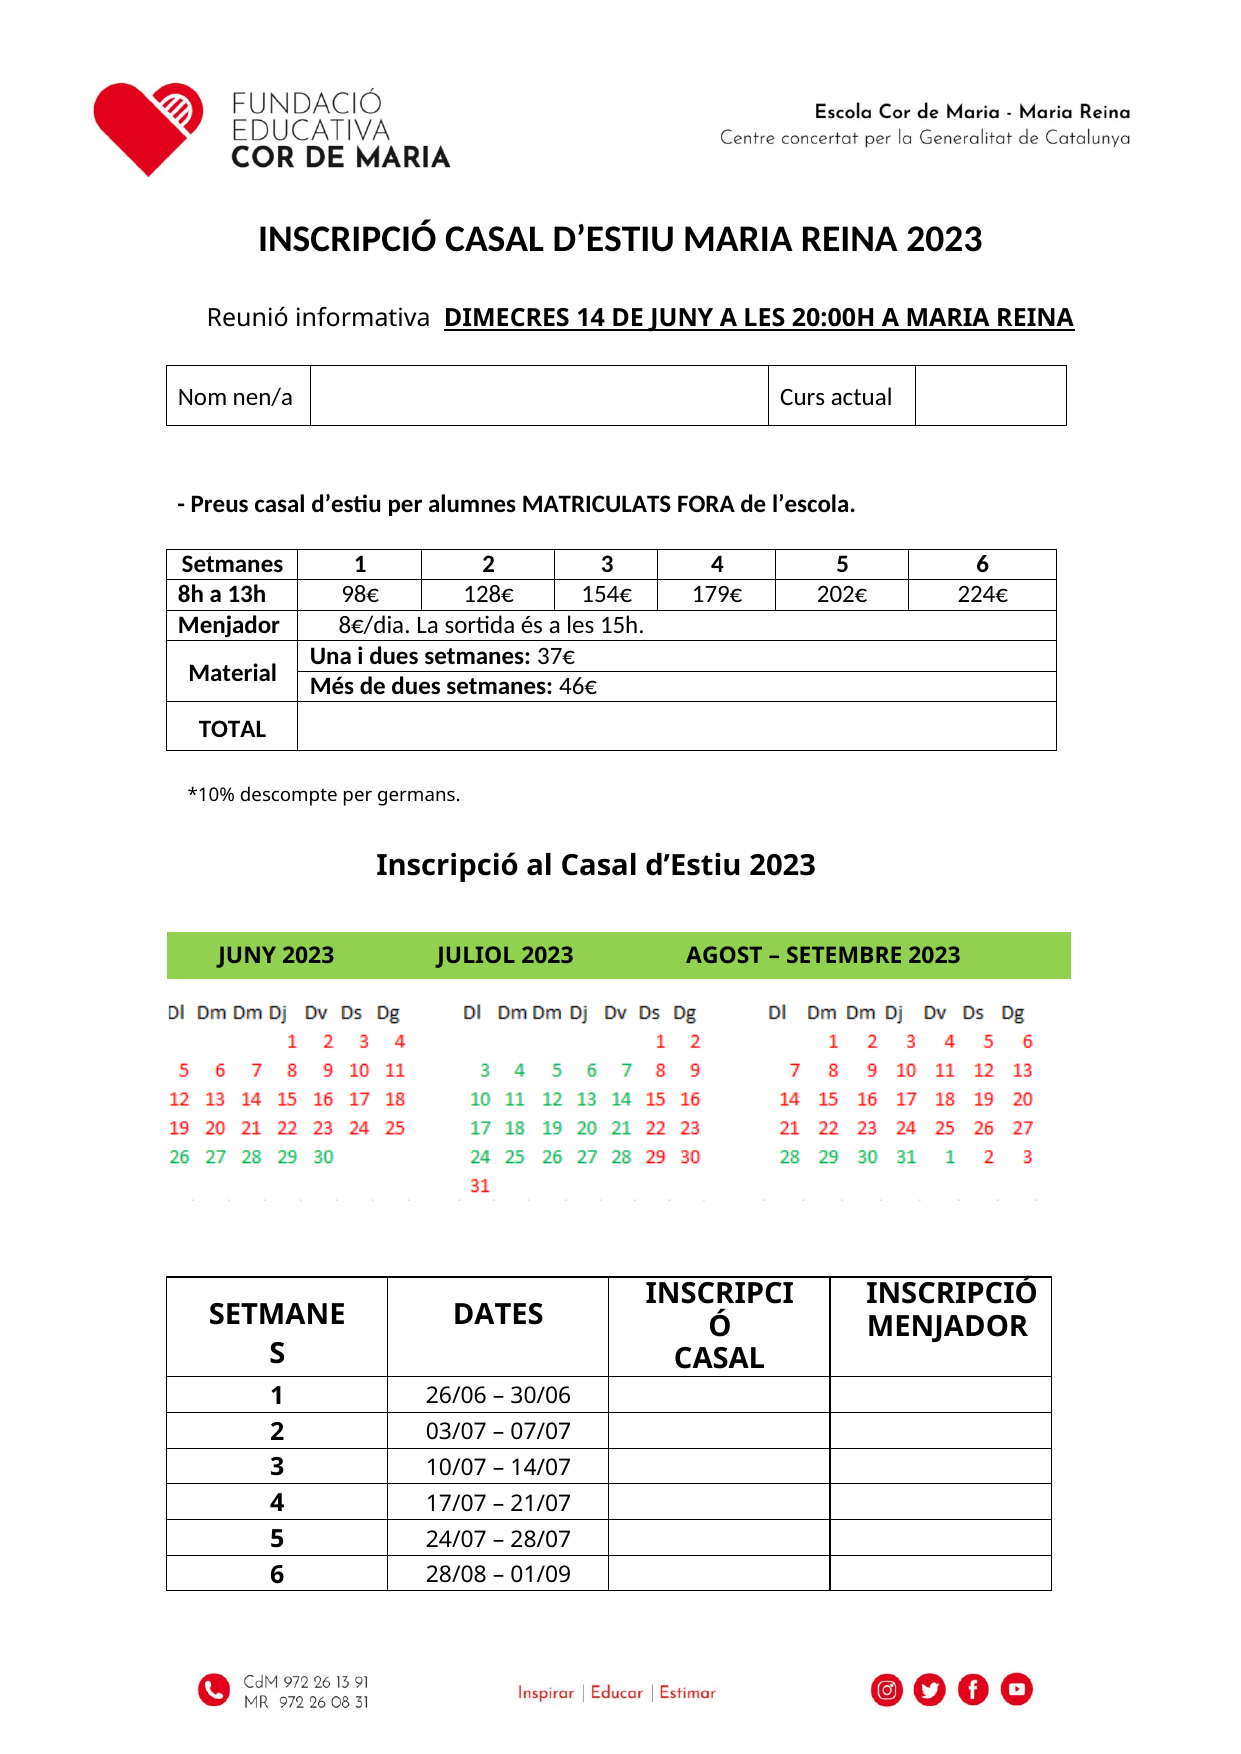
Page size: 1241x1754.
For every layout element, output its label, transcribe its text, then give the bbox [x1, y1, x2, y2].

table_cell 179€ [658, 580, 775, 610]
table_cell 03/07 – 07/07 [388, 1413, 608, 1447]
table_cell 98€ [298, 580, 421, 610]
table_cell 10/07 – 14/07 [388, 1449, 608, 1483]
text *10% descompte per germans. [112, 782, 1196, 807]
picture [92, 81, 1130, 178]
text Inscripció al Casal d’Estiu 2023 [208, 844, 984, 884]
table_cell 224€ [909, 580, 1056, 610]
text Reunió informativa DIMECRES 14 DE JUNY A LES 20:00H A MARIA REINA [37, 300, 1196, 334]
table_cell 17/07 – 21/07 [388, 1484, 608, 1519]
table_cell 202€ [776, 580, 908, 610]
table_cell [609, 1413, 829, 1447]
table_header INSCRIPCIÓ MENJADOR [831, 1278, 1051, 1376]
table_cell [298, 702, 1056, 750]
table_cell [609, 1449, 829, 1483]
table_cell TOTAL [167, 702, 297, 750]
table_cell [831, 1377, 1051, 1412]
table_header Setmanes [167, 550, 297, 579]
table_cell Material [167, 641, 297, 701]
table_cell 1 [167, 1377, 387, 1412]
table_cell 26/06 – 30/06 [388, 1377, 608, 1412]
table_cell [609, 1377, 829, 1412]
table_header 1 [298, 550, 421, 579]
table_cell Una i dues setmanes: 37€ [298, 641, 1056, 671]
table_header 5 [776, 550, 908, 579]
picture [168, 999, 1046, 1201]
table_cell [831, 1556, 1051, 1590]
table_header Curs actual [769, 366, 915, 425]
table_cell 28/08 – 01/09 [388, 1556, 608, 1590]
text - Preus casal d’estiu per alumnes MATRICULATS FORA de l’escola. [177, 488, 1196, 518]
table_cell 8€/dia. La sortida és a les 15h. [298, 611, 1056, 640]
table_cell 6 [167, 1556, 387, 1590]
table_cell 4 [167, 1484, 387, 1519]
table_header 6 [909, 550, 1056, 579]
table_cell [831, 1520, 1051, 1555]
table_cell 24/07 – 28/07 [388, 1520, 608, 1555]
table_header Nom nen/a [167, 366, 310, 425]
title INSCRIPCIÓ CASAL D’ESTIU MARIA REINA 2023 [256, 215, 984, 261]
table_cell [609, 1520, 829, 1555]
table_header 3 [555, 550, 657, 579]
table_header 2 [422, 550, 554, 579]
table_cell [831, 1449, 1051, 1483]
table_cell 2 [167, 1413, 387, 1447]
table_header [916, 366, 1066, 425]
table_cell [831, 1413, 1051, 1447]
table_cell 128€ [422, 580, 554, 610]
table_cell [609, 1556, 829, 1590]
table_header [311, 366, 768, 425]
table_cell 3 [167, 1449, 387, 1483]
table_header 4 [658, 550, 775, 579]
table_cell [831, 1484, 1051, 1519]
table_cell Menjador [167, 611, 297, 640]
picture [196, 1671, 1034, 1709]
table_cell Més de dues setmanes: 46€ [298, 672, 1056, 701]
table_header INSCRIPCIÓ CASAL [609, 1278, 829, 1376]
table_cell 154€ [555, 580, 657, 610]
table_cell 5 [167, 1520, 387, 1555]
table_header DATES [388, 1278, 608, 1376]
table_cell 8h a 13h [167, 580, 297, 610]
table_header SETMANES [167, 1278, 387, 1376]
table_cell [609, 1484, 829, 1519]
